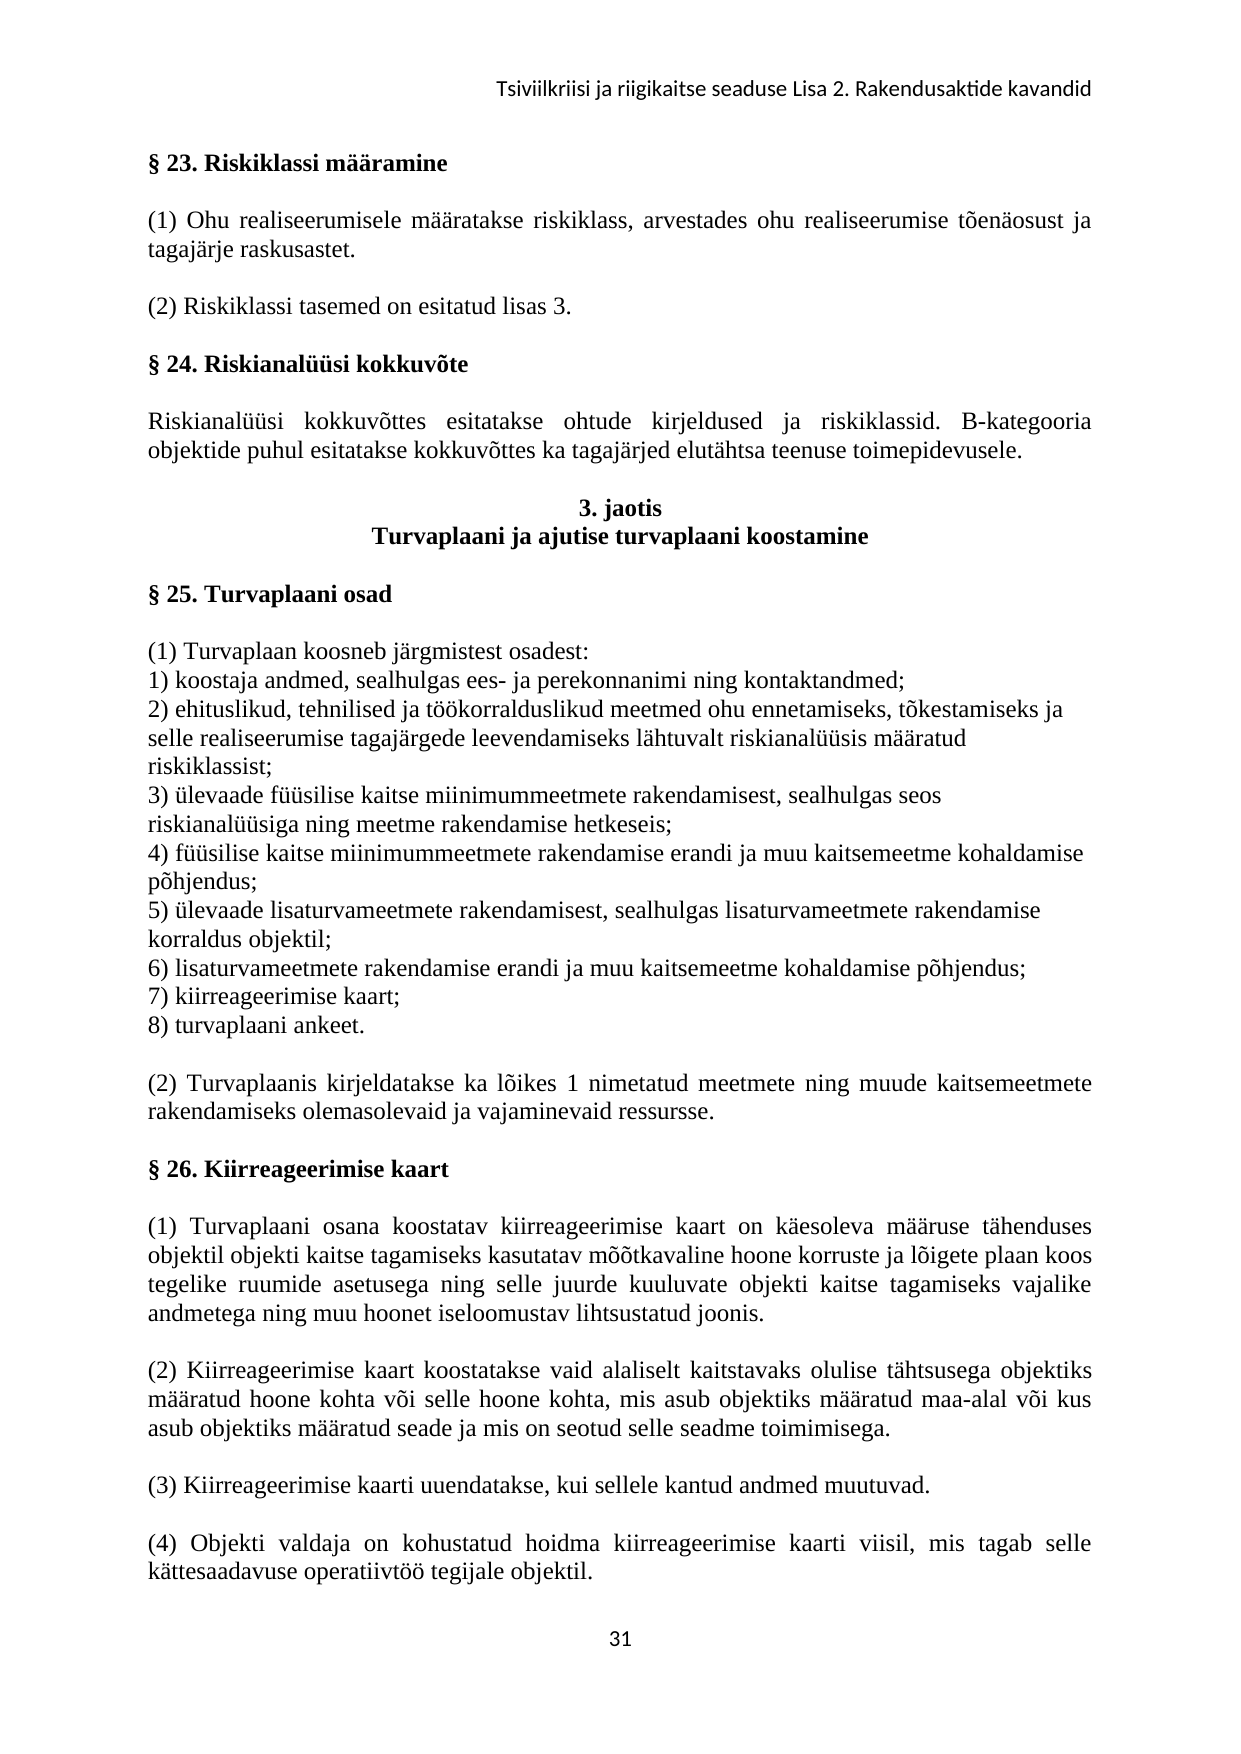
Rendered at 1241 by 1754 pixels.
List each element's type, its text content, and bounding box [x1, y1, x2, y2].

text Turvaplaani ja ajutise turvaplaani koostamine [148, 521, 1093, 550]
text (3) Kiirreageerimise kaarti uuendatakse, kui sellele kantud andmed muutuvad. [148, 1470, 1093, 1499]
text (1) Ohu realiseerumisele määratakse riskiklass, arvestades ohu realiseerumise tõenäosust ja tagajärje raskusastet. [148, 205, 1093, 263]
text 3. jaotis [148, 493, 1093, 521]
text (1) Turvaplaani osana koostatav kiirreageerimise kaart on käesoleva määruse tähenduses objektil objekti kaitse tagamiseks kasutatav mõõtkavaline hoone korruste ja lõigete plaan koos tegelike ruumide asetusega ning selle juurde kuuluvate objekti kaitse tagamiseks vajalike andmetega ning muu hoonet iseloomustav lihtsustatud joonis. [148, 1211, 1093, 1326]
text (1) Turvaplaan koosneb järgmistest osadest: 1) koostaja andmed, sealhulgas ees- ja perekonnanimi ning kontaktandmed; 2) ehituslikud, tehnilised ja töökorralduslikud meetmed ohu ennetamiseks, tõkestamiseks ja selle realiseerumise tagajärgede leevendamiseks lähtuvalt riskianalüüsis määratud riskiklassist; 3) ülevaade füüsilise kaitse miinimummeetmete rakendamisest, sealhulgas seos riskianalüüsiga ning meetme rakendamise hetkeseis; 4) füüsilise kaitse miinimummeetmete rakendamise erandi ja muu kaitsemeetme kohaldamise põhjendus; 5) ülevaade lisaturvameetmete rakendamisest, sealhulgas lisaturvameetmete rakendamise korraldus objektil; 6) lisaturvameetmete rakendamise erandi ja muu kaitsemeetme kohaldamise põhjendus; 7) kiirreageerimise kaart; 8) turvaplaani ankeet. [148, 636, 1093, 1039]
text (2) Kiirreageerimise kaart koostatakse vaid alaliselt kaitstavaks olulise tähtsusega objektiks määratud hoone kohta või selle hoone kohta, mis asub objektiks määratud maa-alal või kus asub objektiks määratud seade ja mis on seotud selle seadme toimimisega. [148, 1355, 1093, 1441]
text § 24. Riskianalüüsi kokkuvõte [148, 349, 1093, 378]
text (2) Turvaplaanis kirjeldatakse ka lõikes 1 nimetatud meetmete ning muude kaitsemeetmete rakendamiseks olemasolevaid ja vajaminevaid ressursse. [148, 1068, 1093, 1125]
text Riskianalüüsi kokkuvõttes esitatakse ohtude kirjeldused ja riskiklassid. B-kategooria objektide puhul esitatakse kokkuvõttes ka tagajärjed elutähtsa teenuse toimepidevusele. [148, 406, 1093, 464]
text (2) Riskiklassi tasemed on esitatud lisas 3. [148, 291, 1093, 320]
text § 23. Riskiklassi määramine [148, 148, 1093, 176]
text (4) Objekti valdaja on kohustatud hoidma kiirreageerimise kaarti viisil, mis tagab selle kättesaadavuse operatiivtöö tegijale objektil. [148, 1528, 1093, 1585]
text § 26. Kiirreageerimise kaart [148, 1154, 1093, 1183]
text § 25. Turvaplaani osad [148, 579, 1093, 608]
